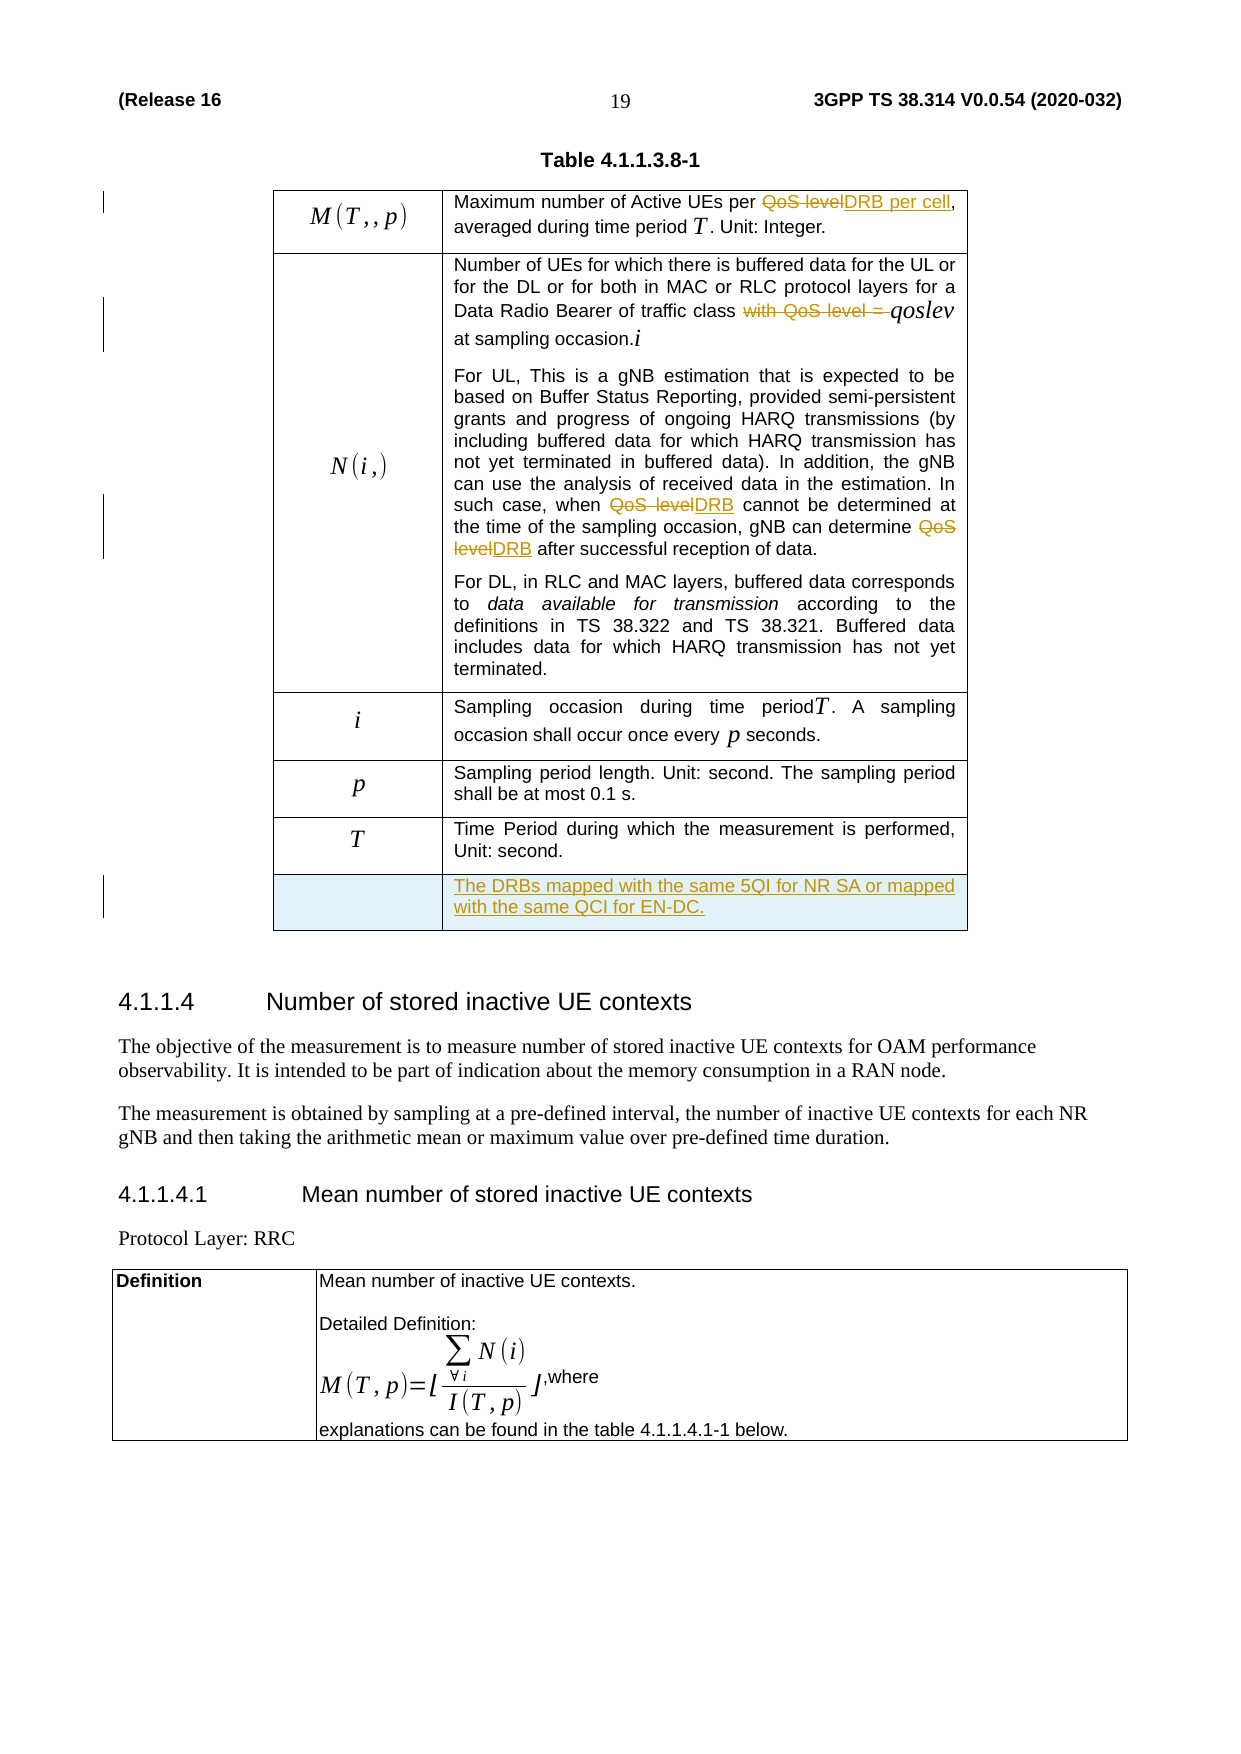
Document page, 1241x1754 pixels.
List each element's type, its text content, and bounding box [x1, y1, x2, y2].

table_cell [274, 761, 442, 817]
table_cell Sampling period length. Unit: second. The sampling period shall be at most 0.1 s. [443, 761, 967, 817]
table_header Mean number of inactive UE contexts. Detailed Definition: ,where explanations can be found in the table 4.1.1.4.1-1 below. [317, 1270, 1127, 1440]
text Protocol Layer: RRC [118, 1226, 1122, 1250]
table_header Maximum number of Active UEs per , averaged during time period . Unit: Integer. [443, 191, 967, 253]
table_cell [274, 254, 442, 692]
table_cell Sampling occasion during time period. A sampling occasion shall occur once every seconds. [443, 693, 967, 760]
table_cell [274, 693, 442, 760]
text Table 4.1.1.3.8-1 [118, 147, 1122, 171]
table_header Definition [113, 1270, 316, 1440]
subtitle 4.1.1.4 Number of stored inactive UE contexts [118, 987, 1122, 1016]
subtitle 4.1.1.4.1 Mean number of stored inactive UE contexts [118, 1181, 1122, 1207]
table_cell Time Period during which the measurement is performed, Unit: second. [443, 818, 967, 874]
text The measurement is obtained by sampling at a pre-defined interval, the number of inactive UE contexts for each NR gNB and then taking the arithmetic mean or maximum value over pre-defined time duration. [118, 1101, 1122, 1149]
table_cell Number of UEs for which there is buffered data for the UL or for the DL or for both in MAC or RLC protocol layers for a Data Radio Bearer of traffic class at sampling occasion. For UL, This is a gNB estimation that is expected to be based on Buffer Status Reporting, provided semi-persistent grants and progress of ongoing HARQ transmissions (by including buffered data for which HARQ transmission has not yet terminated in buffered data). In addition, the gNB can use the analysis of received data in the estimation. In such case, when cannot be determined at the time of the sampling occasion, gNB can determine after successful reception of data. For DL, in RLC and MAC layers, buffered data corresponds to data available for transmission according to the definitions in TS 38.322 and TS 38.321. Buffered data includes data for which HARQ transmission has not yet terminated. [443, 254, 967, 692]
table_cell [274, 818, 442, 874]
table_header [274, 191, 442, 253]
text The objective of the measurement is to measure number of stored inactive UE contexts for OAM performance observability. It is intended to be part of indication about the memory consumption in a RAN node. [118, 1034, 1122, 1082]
